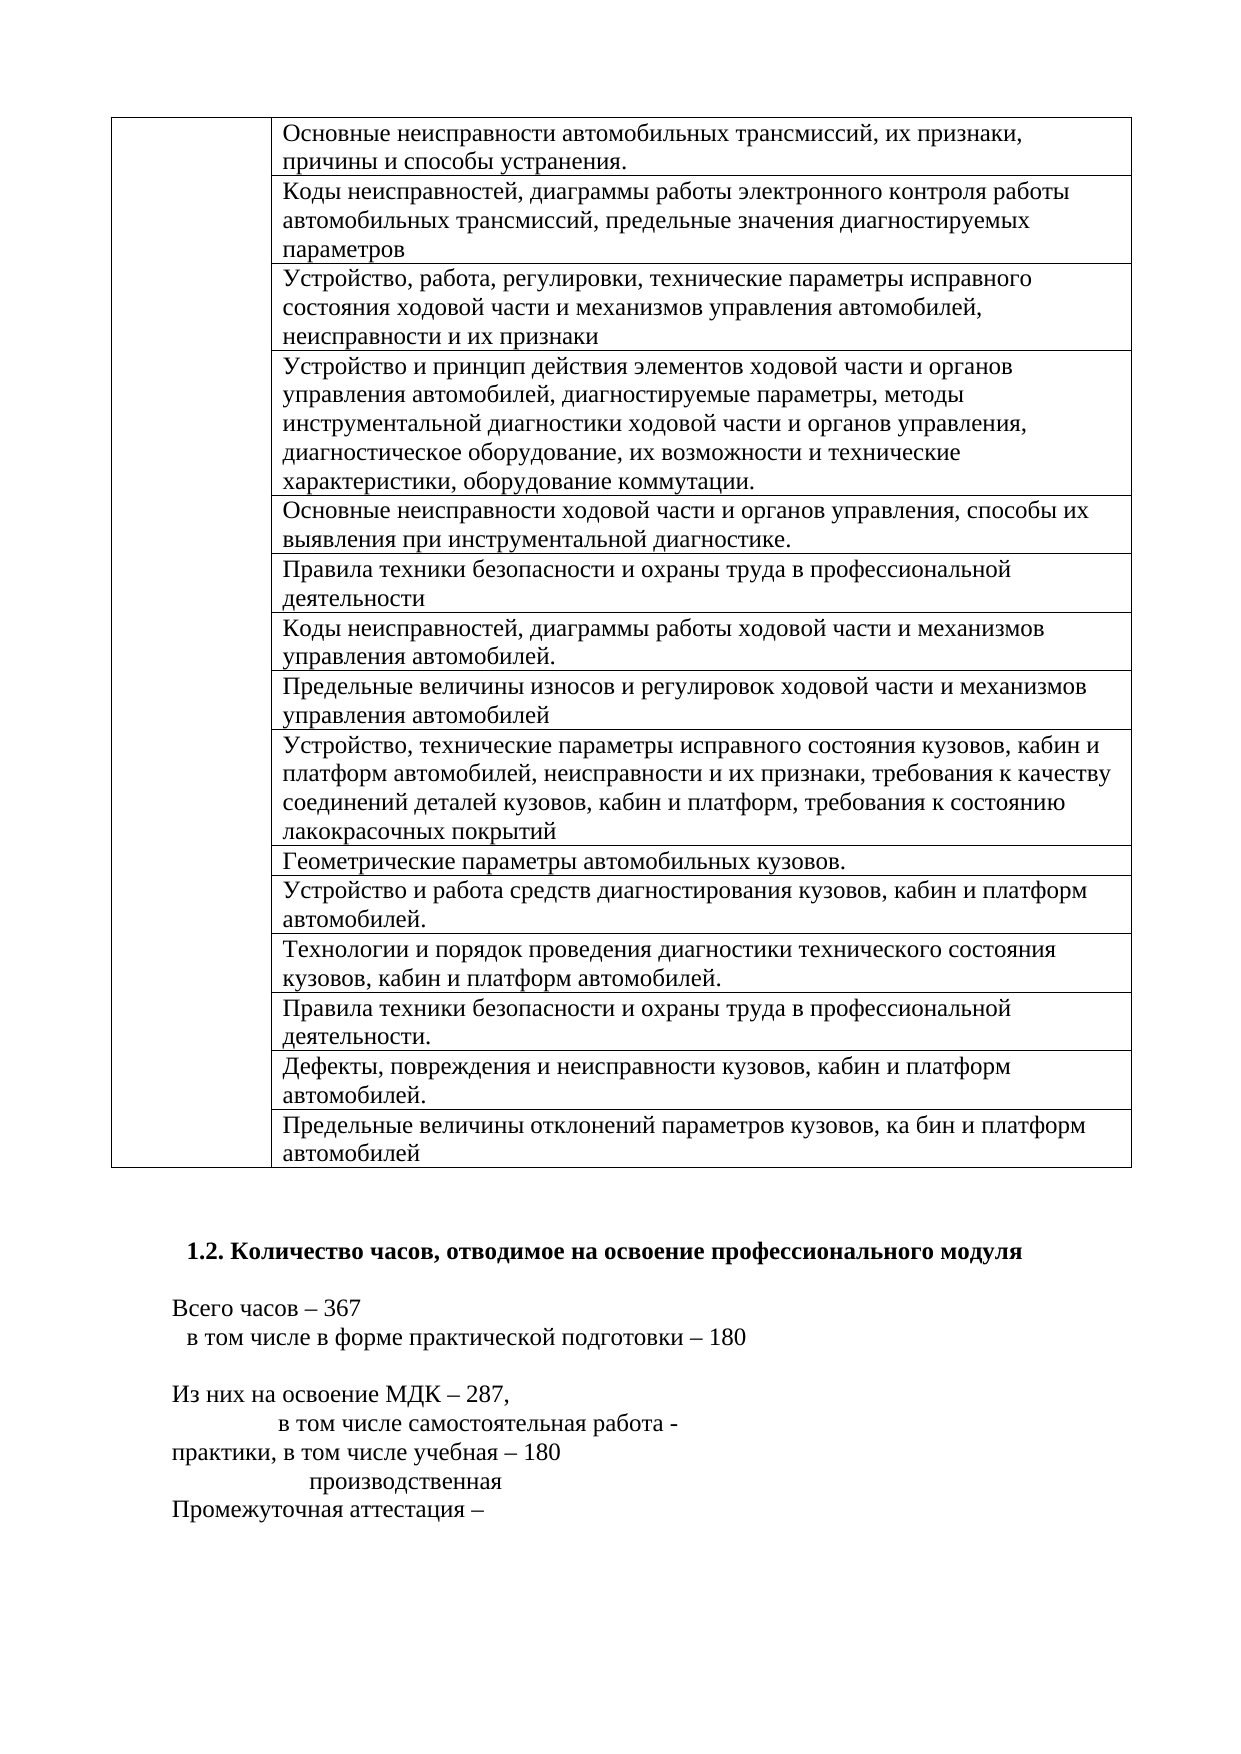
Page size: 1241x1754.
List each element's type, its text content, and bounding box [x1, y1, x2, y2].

table_cell Коды неисправностей, диаграммы работы ходовой части и механизмов управления автомобилей. [272, 613, 1131, 670]
text 1.2. Количество часов, отводимое на освоение профессионального модуля [112, 1236, 1163, 1264]
table_cell Устройство, технические параметры исправного состояния кузовов, кабин и платформ автомобилей, неисправности и их признаки, требования к качеству соединений деталей кузовов, кабин и платформ, требования к состоянию лакокрасочных покрытий [272, 730, 1131, 845]
table_cell Основные неисправности автомобильных трансмиссий, их признаки, причины и способы устранения. [272, 118, 1131, 175]
text в том числе в форме практической подготовки – 180 [172, 1322, 1163, 1351]
table_cell Предельные величины отклонений параметров кузовов, ка бин и платформ автомобилей [272, 1110, 1131, 1167]
text Из них на освоение МДК – 287, [172, 1379, 1163, 1408]
table_cell Устройство и принцип действия элементов ходовой части и органов управления автомобилей, диагностируемые параметры, методы инструментальной диагностики ходовой части и органов управления, диагностическое оборудование, их возможности и технические характеристики, оборудование коммутации. [272, 351, 1131, 494]
table_cell Предельные величины износов и регулировок ходовой части и механизмов управления автомобилей [272, 671, 1131, 729]
table_cell Технологии и порядок проведения диагностики технического состояния кузовов, кабин и платформ автомобилей. [272, 934, 1131, 992]
table_cell Устройство и работа средств диагностирования кузовов, кабин и платформ автомобилей. [272, 876, 1131, 933]
text в том числе самостоятельная работа - [172, 1408, 1163, 1437]
table_cell Устройство, работа, регулировки, технические параметры исправного состояния ходовой части и механизмов управления автомобилей, неисправности и их признаки [272, 264, 1131, 350]
text практики, в том числе учебная – 180 [172, 1437, 1163, 1466]
table_cell Основные неисправности ходовой части и органов управления, способы их выявления при инструментальной диагностике. [272, 496, 1131, 553]
table_cell Правила техники безопасности и охраны труда в профессиональной деятельности [272, 554, 1131, 612]
text Всего часов – 367 [172, 1293, 1163, 1322]
text производственная [172, 1466, 1163, 1494]
table_cell Коды неисправностей, диаграммы работы электронного контроля работы автомобильных трансмиссий, предельные значения диагностируемых параметров [272, 176, 1131, 262]
table_cell Геометрические параметры автомобильных кузовов. [272, 846, 1131, 874]
table_cell Дефекты, повреждения и неисправности кузовов, кабин и платформ автомобилей. [272, 1051, 1131, 1109]
table_cell Правила техники безопасности и охраны труда в профессиональной деятельности. [272, 993, 1131, 1050]
text Промежуточная аттестация – [172, 1494, 1163, 1523]
